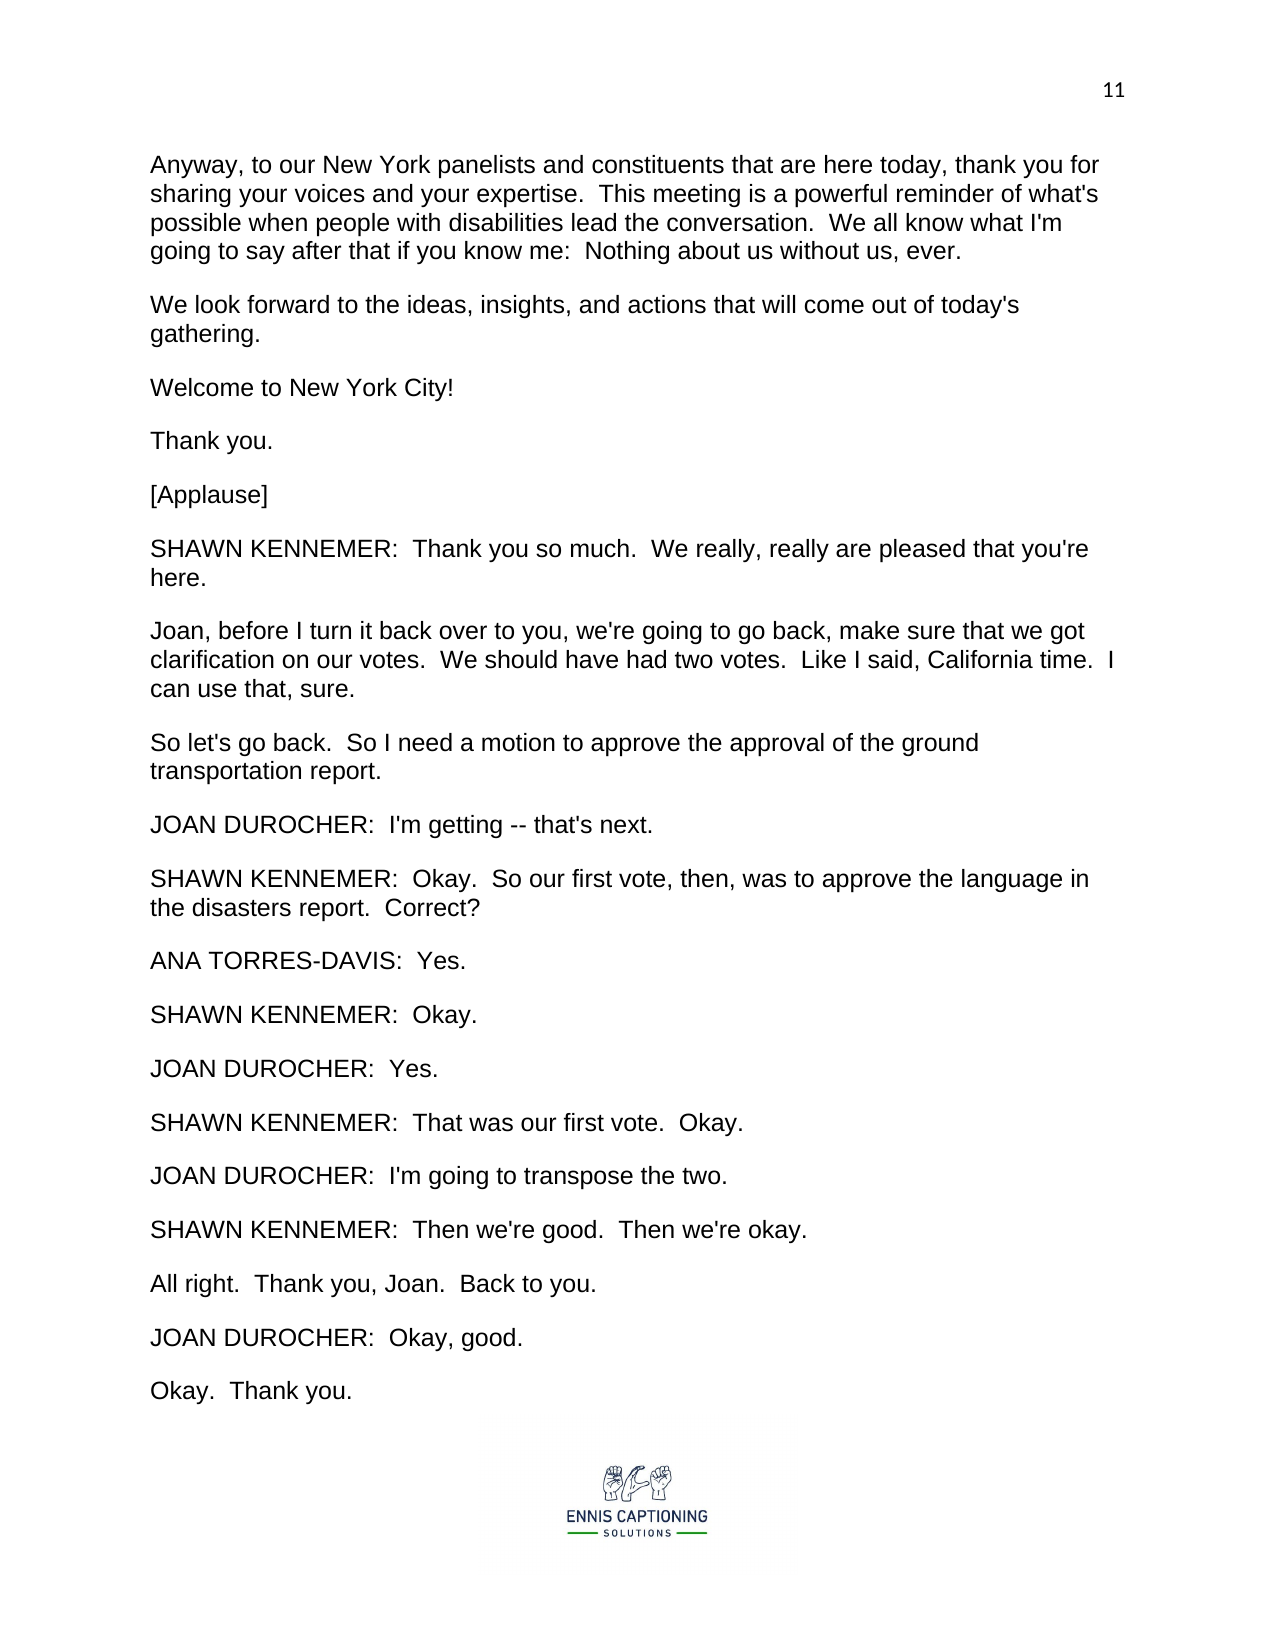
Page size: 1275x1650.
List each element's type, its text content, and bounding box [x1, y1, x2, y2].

text Welcome to New York City! [150, 372, 1125, 401]
text JOAN DUROCHER: I'm getting -- that's next. [150, 810, 1125, 839]
text [Applause] [150, 480, 1125, 509]
text JOAN DUROCHER: I'm going to transpose the two. [150, 1161, 1125, 1190]
text Thank you. [150, 426, 1125, 455]
text SHAWN KENNEMER: Thank you so much. We really, really are pleased that you're here. [150, 534, 1125, 591]
text So let's go back. So I need a motion to approve the approval of the ground transportation report. [150, 727, 1125, 785]
text SHAWN KENNEMER: That was our first vote. Okay. [150, 1107, 1125, 1136]
text Okay. Thank you. [150, 1376, 1125, 1405]
text ANA TORRES-DAVIS: Yes. [150, 946, 1125, 975]
text SHAWN KENNEMER: Okay. So our first vote, then, was to approve the language in the disasters report. Correct? [150, 864, 1125, 921]
text Anyway, to our New York panelists and constituents that are here today, thank you for sharing your voices and your expertise. This meeting is a powerful reminder of what's possible when people with disabilities lead the conversation. We all know what I'm going to say after that if you know me: Nothing about us without us, ever. [150, 150, 1125, 265]
text JOAN DUROCHER: Yes. [150, 1054, 1125, 1082]
text JOAN DUROCHER: Okay, good. [150, 1322, 1125, 1351]
text All right. Thank you, Joan. Back to you. [150, 1269, 1125, 1297]
picture [477, 1414, 798, 1575]
text Joan, before I turn it back over to you, we're going to go back, make sure that we got clarification on our votes. We should have had two votes. Like I said, California time. I can use that, sure. [150, 616, 1125, 702]
text SHAWN KENNEMER: Then we're good. Then we're okay. [150, 1215, 1125, 1244]
text We look forward to the ideas, insights, and actions that will come out of today's gathering. [150, 290, 1125, 347]
text SHAWN KENNEMER: Okay. [150, 1000, 1125, 1029]
